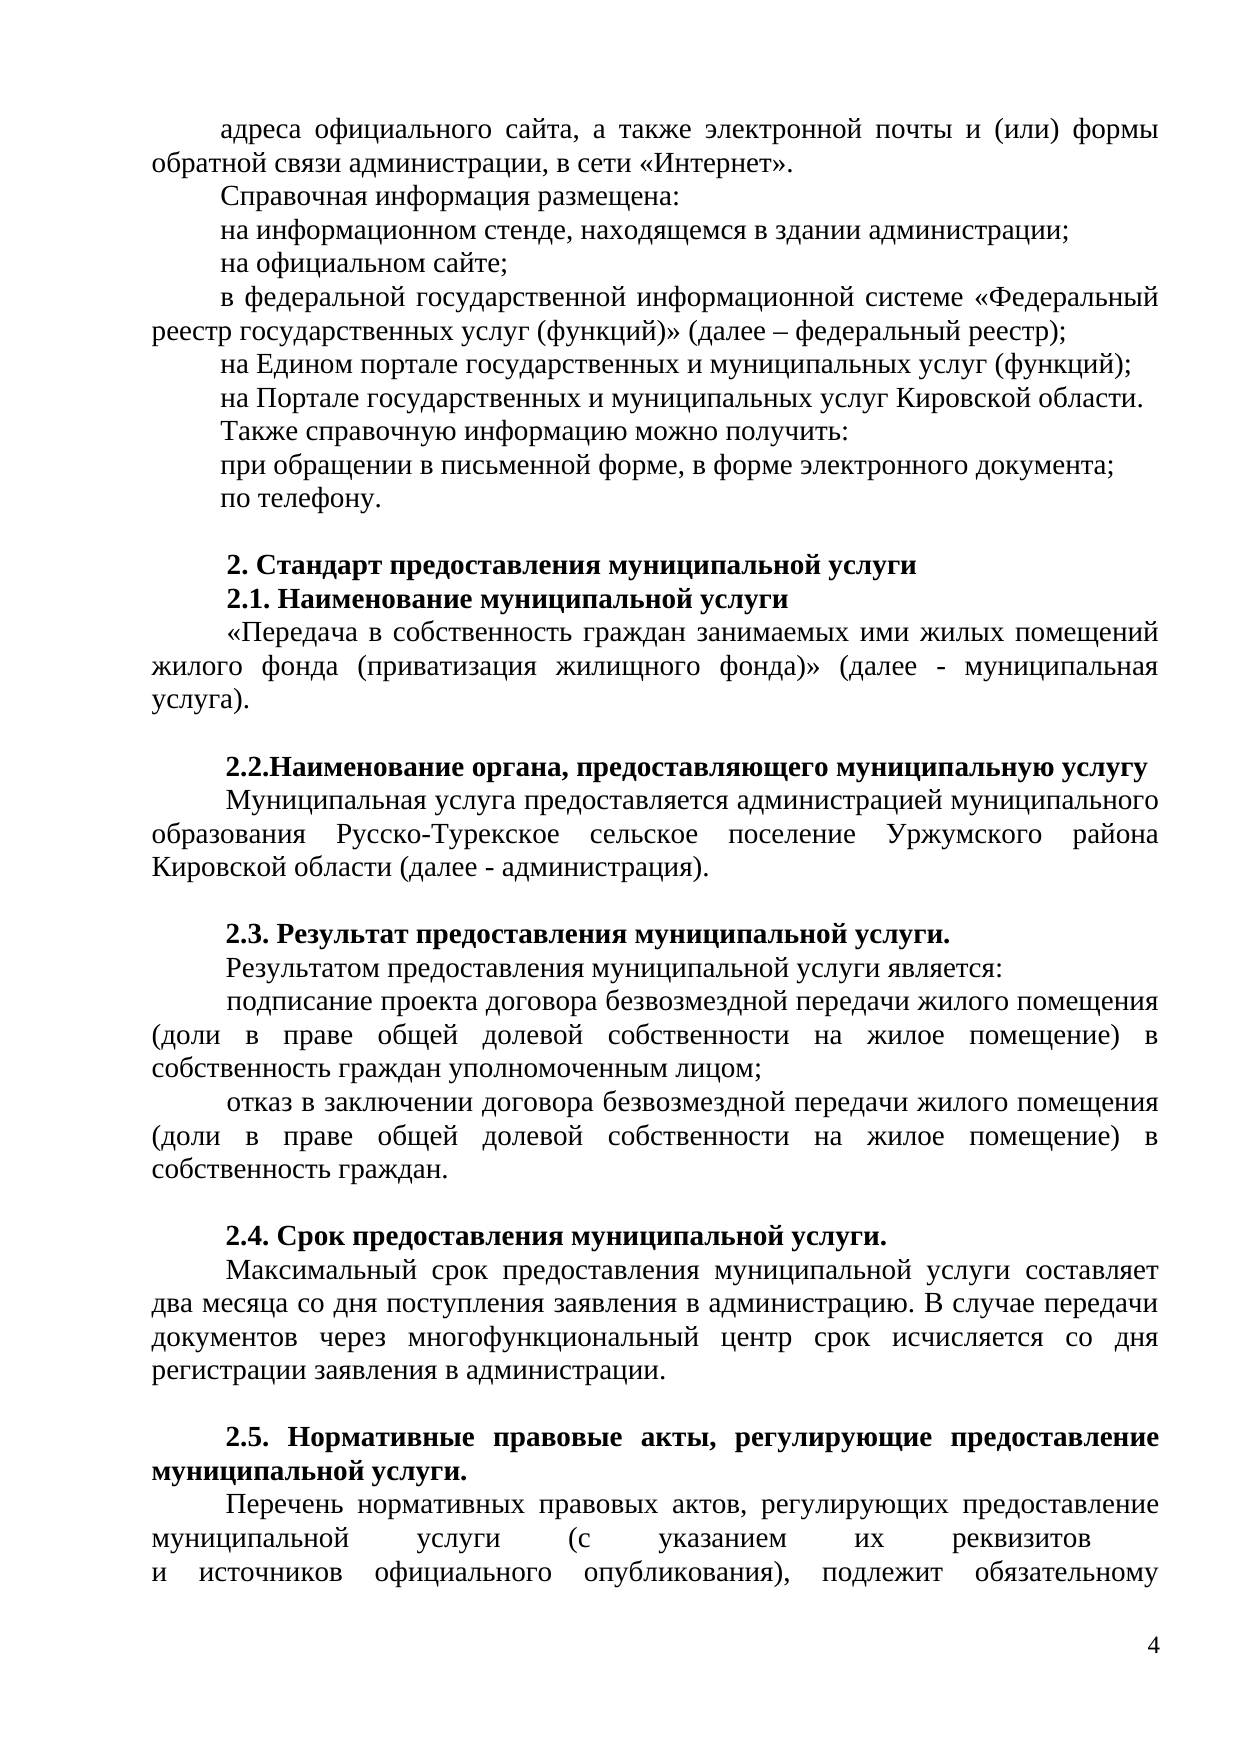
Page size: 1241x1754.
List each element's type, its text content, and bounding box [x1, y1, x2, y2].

text Результатом предоставления муниципальной услуги является: [151, 950, 1159, 983]
text 2.1. Наименование муниципальной услуги [151, 581, 1159, 614]
text на официальном сайте; [151, 246, 1159, 279]
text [151, 1487, 1159, 1587]
text 2.3. Результат предоставления муниципальной услуги. [151, 916, 1159, 950]
text на Едином портале государственных и муниципальных услуг (функций); [151, 346, 1159, 380]
text адреса официального сайта, а также электронной почты и (или) формы обратной связи администрации, в сети «Интернет». [151, 111, 1159, 178]
text по телефону. [151, 480, 1159, 514]
text Также справочную информацию можно получить: [151, 413, 1159, 447]
text 2.4. Срок предоставления муниципальной услуги. [151, 1218, 1159, 1252]
text на Портале государственных и муниципальных услуг Кировской области. [151, 380, 1159, 413]
text отказ в заключении договора безвозмездной передачи жилого помещения (доли в праве общей долевой собственности на жилое помещение) в собственность граждан. [151, 1084, 1159, 1185]
text Справочная информация размещена: [151, 178, 1159, 212]
text Максимальный срок предоставления муниципальной услуги составляет два месяца со дня поступления заявления в администрацию. В случае передачи документов через многофункциональный центр срок исчисляется со дня регистрации заявления в администрации. [151, 1252, 1159, 1386]
text Муниципальная услуга предоставляется администрацией муниципального образования Русско-Турекское сельское поселение Уржумского района Кировской области (далее - администрация). [151, 782, 1159, 883]
text на информационном стенде, находящемся в здании администрации; [151, 212, 1159, 246]
title 2. Стандарт предоставления муниципальной услуги [151, 547, 1159, 581]
text «Передача в собственность граждан занимаемых ими жилых помещений жилого фонда (приватизация жилищного фонда)» (далее - муниципальная услуга). [151, 614, 1159, 715]
text 2.2.Наименование органа, предоставляющего муниципальную услугу [151, 749, 1159, 782]
text подписание проекта договора безвозмездной передачи жилого помещения (доли в праве общей долевой собственности на жилое помещение) в собственность граждан уполномоченным лицом; [151, 983, 1159, 1084]
text при обращении в письменной форме, в форме электронного документа; [151, 447, 1159, 480]
text 2.5. Нормативные правовые акты, регулирующие предоставление муниципальной услуги. [151, 1419, 1159, 1487]
text в федеральной государственной информационной системе «Федеральный реестр государственных услуг (функций)» (далее – федеральный реестр); [151, 279, 1159, 346]
